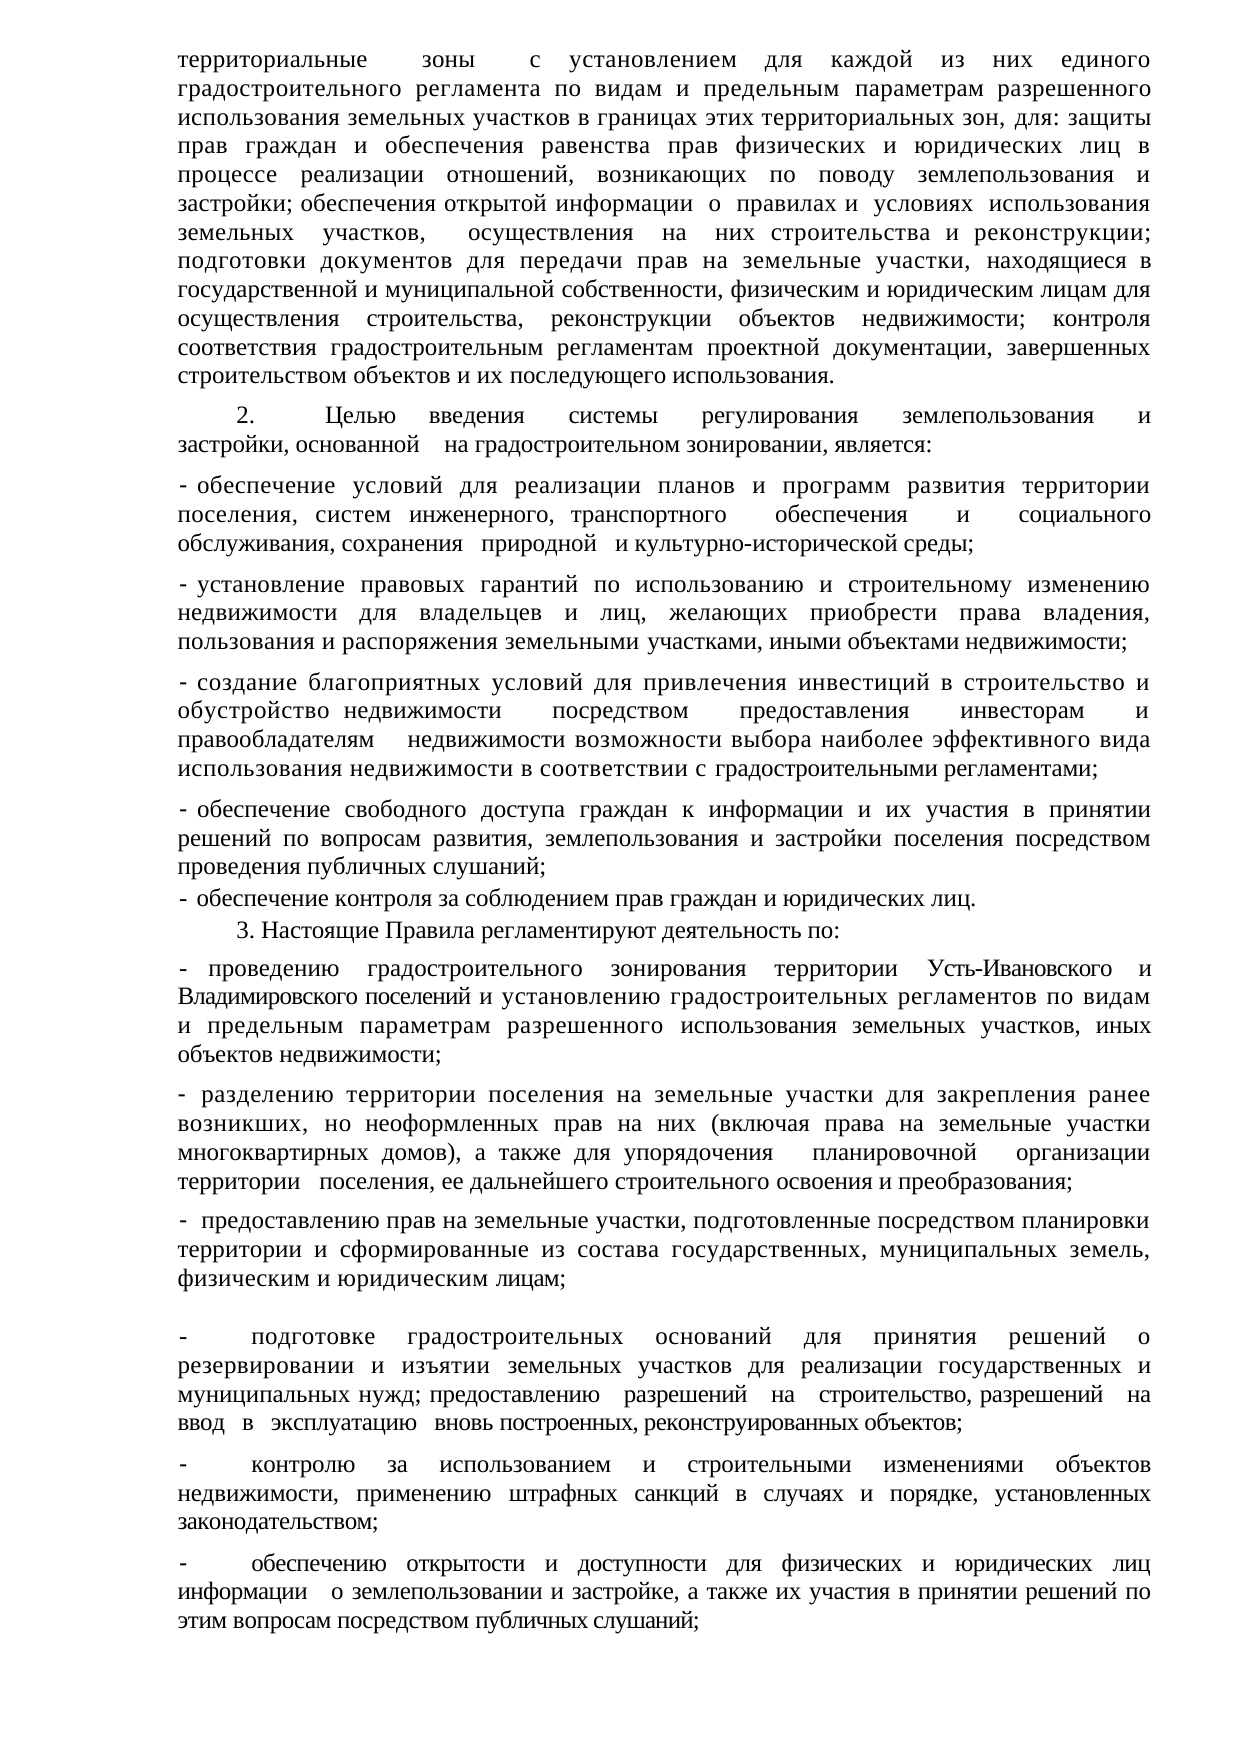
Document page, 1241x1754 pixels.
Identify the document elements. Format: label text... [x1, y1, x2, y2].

list предоставлению прав на земельные участки, подготовленные посредством планировки территории и сформированные из состава государственных, муниципальных земель, физическим и юридическим лицам; [177, 1205, 1152, 1292]
list Целью введения системы регулирования землепользования и застройки, основанной на градостроительном зонировании, является: [177, 401, 1152, 458]
list обеспечение свободного доступа граждан к информации и их участия в принятии решений по вопросам развития, землепользования и застройки поселения посредством проведения публичных слушаний; [177, 794, 1152, 880]
list контролю за использованием и строительными изменениями объектов недвижимости, применению штрафных санкций в случаях и порядке, установленных законодательством; [177, 1449, 1152, 1535]
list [177, 44, 1152, 389]
list создание благоприятных условий для привлечения инвестиций в строительство и обустройство недвижимости посредством предоставления инвесторам и правообладателям недвижимости возможности выбора наиболее эффективного вида использования недвижимости в соответствии с градостроительными регламентами; [177, 667, 1152, 782]
list обеспечению открытости и доступности для физических и юридических лиц информации о землепользовании и застройке, а также их участия в принятии решений по этим вопросам посредством публичных слушаний; [177, 1548, 1152, 1634]
text - проведению градостроительного зонирования территории Усть-Ивановского и Владимировского поселений и установлению градостроительных регламентов по видам и предельным параметрам разрешенного использования земельных участков, иных объектов недвижимости; [177, 953, 1152, 1068]
list установление правовых гарантий по использованию и строительному изменению недвижимости для владельцев и лиц, желающих приобрести права владения, пользования и распоряжения земельными участками, иными объектами недвижимости; [177, 569, 1152, 655]
text 3. Настоящие Правила регламентируют деятельность по: [178, 915, 1152, 943]
text - подготовке градостроительных оснований для принятия решений о резервировании и изъятии земельных участков для реализации государственных и муниципальных нужд; предоставлению разрешений на строительство, разрешений на ввод в эксплуатацию вновь построенных, реконструированных объектов; [177, 1321, 1152, 1436]
text - обеспечение контроля за соблюдением прав граждан и юридических лиц. [177, 883, 1152, 912]
list обеспечение условий для реализации планов и программ развития территории поселения, систем инженерного, транспортного обеспечения и социального обслуживания, сохранения природной и культурно-исторической среды; [177, 470, 1152, 557]
list разделению территории поселения на земельные участки для закрепления ранее возникших, но неоформленных прав на них (включая права на земельные участки многоквартирных домов), а также для упорядочения планировочной организации территории поселения, ее дальнейшего строительного освоения и преобразования; [177, 1079, 1152, 1194]
